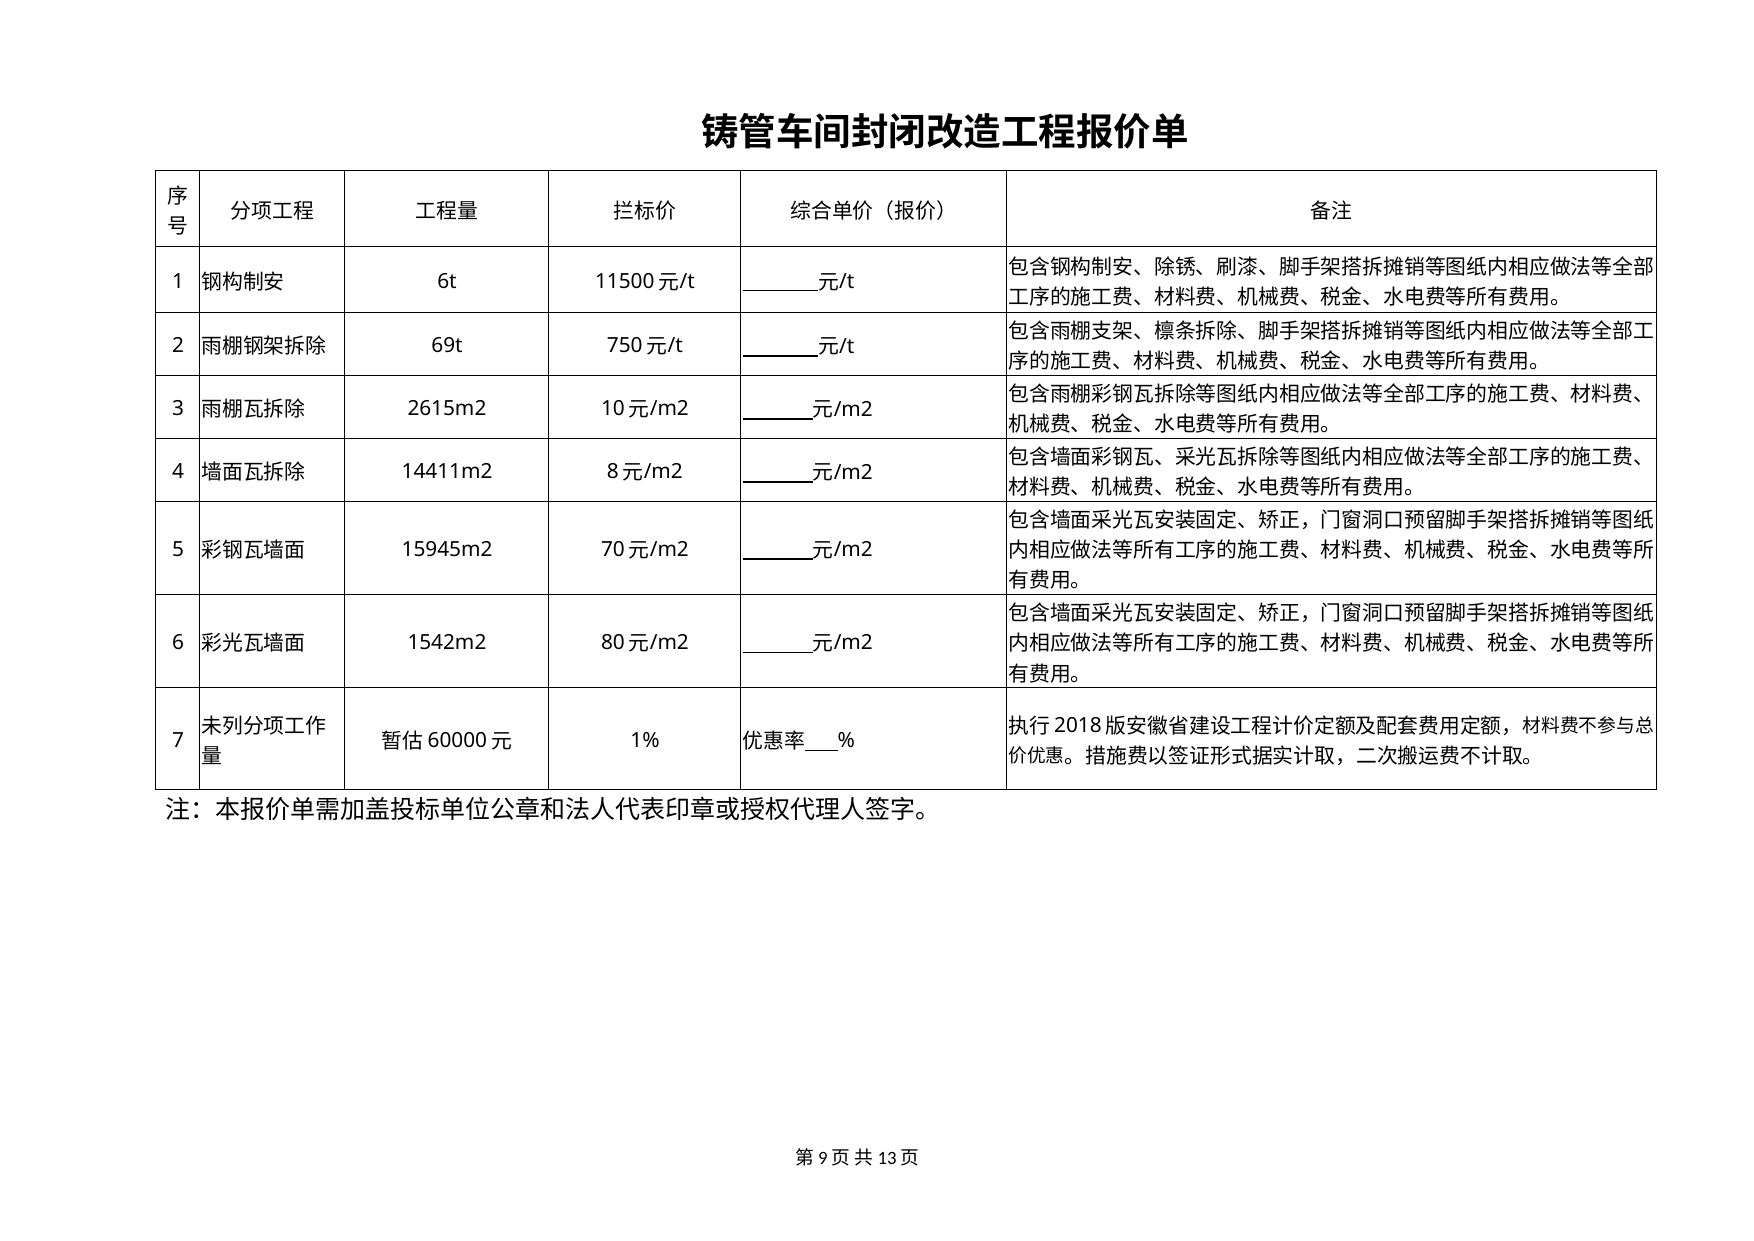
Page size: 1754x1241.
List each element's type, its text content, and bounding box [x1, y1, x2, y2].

table_cell 11500元/t [549, 247, 740, 312]
table_cell 1542m2 [345, 595, 548, 687]
table_cell 包含雨棚彩钢瓦拆除等图纸内相应做法等全部工序的施工费、材料费、机械费、税金、水电费等所有费用。 [1007, 376, 1656, 438]
table_cell 元/m2 [741, 439, 1006, 501]
table_cell 69t [345, 313, 548, 374]
table_cell 6t [345, 247, 548, 312]
table_cell 元/m2 [741, 376, 1006, 438]
table_cell 元/t [741, 313, 1006, 374]
table_cell 70元/m2 [549, 502, 740, 594]
table_cell 未列分项工作量 [200, 688, 344, 789]
table_cell 雨棚钢架拆除 [200, 313, 344, 374]
table_cell 优惠率 % [741, 688, 1006, 789]
table_cell 墙面瓦拆除 [200, 439, 344, 501]
table_cell 钢构制安 [200, 247, 344, 312]
table_cell 彩光瓦墙面 [200, 595, 344, 687]
table_cell 彩钢瓦墙面 [200, 502, 344, 594]
table_cell 4 [156, 439, 199, 501]
table_cell 包含雨棚支架、檩条拆除、脚手架搭拆摊销等图纸内相应做法等全部工序的施工费、材料费、机械费、税金、水电费等所有费用。 [1007, 313, 1656, 374]
table_cell 1% [549, 688, 740, 789]
table_cell 元/m2 [741, 502, 1006, 594]
table_cell 暂估60000元 [345, 688, 548, 789]
table_cell 执行2018版安徽省建设工程计价定额及配套费用定额，材料费不参与总价优惠。措施费以签证形式据实计取，二次搬运费不计取。 [1007, 688, 1656, 789]
table_header 综合单价（报价） [741, 171, 1006, 246]
table_cell 80元/m2 [549, 595, 740, 687]
table_cell 包含墙面采光瓦安装固定、矫正，门窗洞口预留脚手架搭拆摊销等图纸内相应做法等所有工序的施工费、材料费、机械费、税金、水电费等所有费用。 [1007, 595, 1656, 687]
table_cell 3 [156, 376, 199, 438]
table_cell 5 [156, 502, 199, 594]
table_cell 7 [156, 688, 199, 789]
table_header 工程量 [345, 171, 548, 246]
table_cell 6 [156, 595, 199, 687]
table_cell 包含墙面采光瓦安装固定、矫正，门窗洞口预留脚手架搭拆摊销等图纸内相应做法等所有工序的施工费、材料费、机械费、税金、水电费等所有费用。 [1007, 502, 1656, 594]
table_cell 8元/m2 [549, 439, 740, 501]
table_cell 750元/t [549, 313, 740, 374]
text 注：本报价单需加盖投标单位公章和法人代表印章或授权代理人签字。 [165, 790, 1725, 826]
table_cell 15945m2 [345, 502, 548, 594]
table_cell 元/m2 [741, 595, 1006, 687]
text 铸管车间封闭改造工程报价单 [165, 102, 1725, 156]
table_header 拦标价 [549, 171, 740, 246]
table_cell 1 [156, 247, 199, 312]
table_cell 包含墙面彩钢瓦、采光瓦拆除等图纸内相应做法等全部工序的施工费、材料费、机械费、税金、水电费等所有费用。 [1007, 439, 1656, 501]
table_header 分项工程 [200, 171, 344, 246]
table_cell 雨棚瓦拆除 [200, 376, 344, 438]
table_cell 包含钢构制安、除锈、刷漆、脚手架搭拆摊销等图纸内相应做法等全部工序的施工费、材料费、机械费、税金、水电费等所有费用。 [1007, 247, 1656, 312]
table_cell 10元/m2 [549, 376, 740, 438]
table_cell 2 [156, 313, 199, 374]
table_cell 元/t [741, 247, 1006, 312]
table_cell 2615m2 [345, 376, 548, 438]
table_header 备注 [1007, 171, 1656, 246]
table_header 序号 [156, 171, 199, 246]
table_cell 14411m2 [345, 439, 548, 501]
